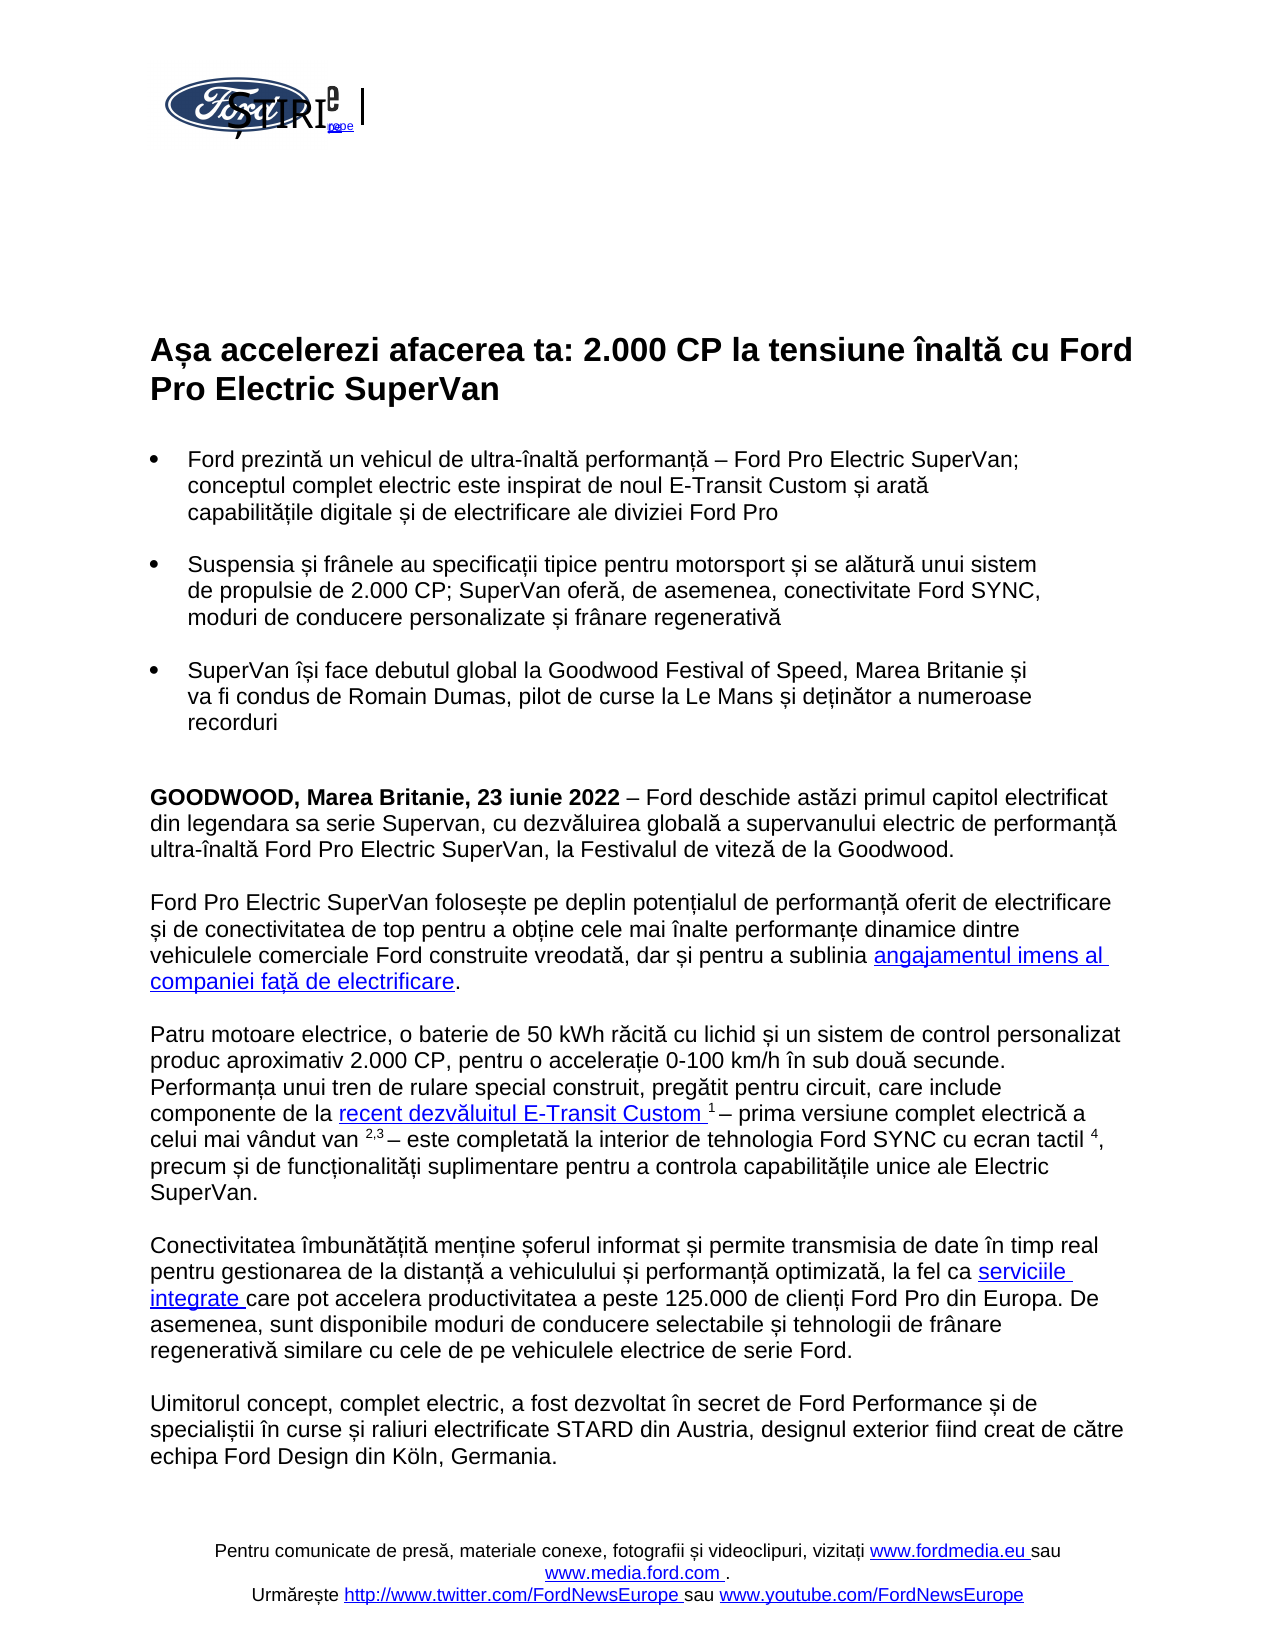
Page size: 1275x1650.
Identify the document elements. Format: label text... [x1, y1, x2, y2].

picture [147, 60, 339, 150]
text Uimitorul concept, complet electric, a fost dezvoltat în secret de Ford Performance și de specialiștii în curse și raliuri electrificate STARD din Austria, designul exterior fiind creat de către echipa Ford Design din Köln, Germania. [150, 1390, 1125, 1469]
text Așa accelerezi afacerea ta: 2.000 CP la tensiune înaltă cu Ford Pro Electric SuperVan [150, 330, 1150, 407]
list Ford prezintă un vehicul de ultra-înaltă performanță – Ford Pro Electric SuperVan; conceptul complet electric este inspirat de noul E-Transit Custom și arată capabilitățile digitale și de electrificare ale diviziei Ford Pro [150, 446, 1050, 525]
text Patru motoare electrice, o baterie de 50 kWh răcită cu lichid și un sistem de control personalizat produc aproximativ 2.000 CP, pentru o accelerație 0-100 km/h în sub două secunde. Performanța unui tren de rulare special construit, pregătit pentru circuit, care include componente de la recent dezvăluitul E-Transit Custom 1 – prima versiune complet electrică a celui mai vândut van 2,3 – este completată la interior de tehnologia Ford SYNC cu ecran tactil 4, precum și de funcționalități suplimentare pentru a controla capabilitățile unice ale Electric SuperVan. [150, 1021, 1125, 1205]
text Ford Pro Electric SuperVan folosește pe deplin potențialul de performanță oferit de electrificare și de conectivitatea de top pentru a obține cele mai înalte performanțe dinamice dintre vehiculele comerciale Ford construite vreodată, dar și pentru a sublinia angajamentul imens al companiei față de electrificare. [150, 889, 1125, 994]
text GOODWOOD, Marea Britanie, 23 iunie 2022 – Ford deschide astăzi primul capitol electrificat din legendara sa serie Supervan, cu dezvăluirea globală a supervanului electric de performanță ultra-înaltă Ford Pro Electric SuperVan, la Festivalul de viteză de la Goodwood. [150, 784, 1125, 863]
list SuperVan își face debutul global la Goodwood Festival of Speed, Marea Britanie și va fi condus de Romain Dumas, pilot de curse la Le Mans și deținător a numeroase recorduri [150, 657, 1050, 736]
list Suspensia și frânele au specificații tipice pentru motorsport și se alătură unui sistem de propulsie de 2.000 CP; SuperVan oferă, de asemenea, conectivitate Ford SYNC, moduri de conducere personalizate și frânare regenerativă [150, 551, 1050, 630]
text Conectivitatea îmbunătățită menține șoferul informat și permite transmisia de date în timp real pentru gestionarea de la distanță a vehiculului și performanță optimizată, la fel ca serviciile integrate care pot accelera productivitatea a peste 125.000 de clienți Ford Pro din Europa. De asemenea, sunt disponibile moduri de conducere selectabile și tehnologii de frânare regenerativă similare cu cele de pe vehiculele electrice de serie Ford. [150, 1232, 1125, 1363]
